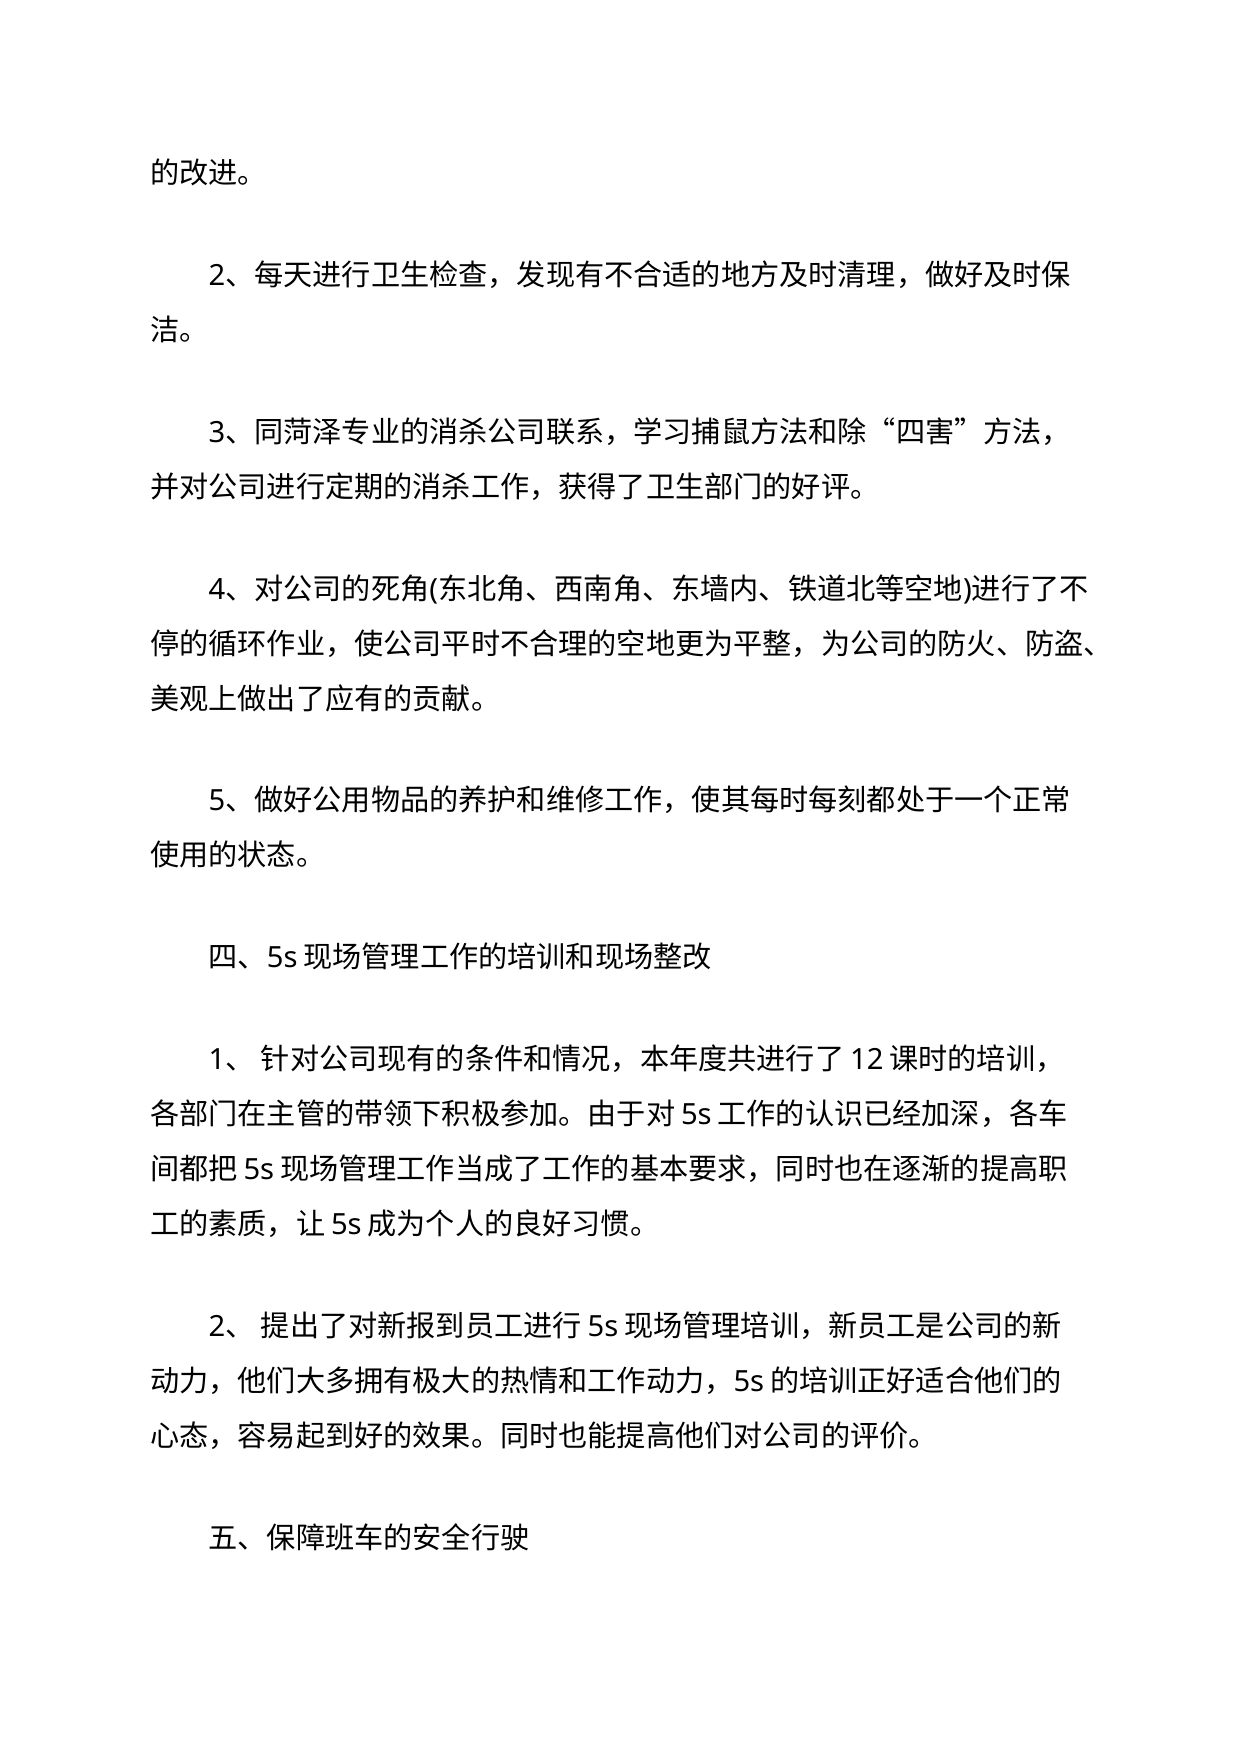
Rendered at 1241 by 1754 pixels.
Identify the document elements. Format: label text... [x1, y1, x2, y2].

text 四、5s现场管理工作的培训和现场整改 [150, 934, 1090, 976]
text 五、保障班车的安全行驶 [150, 1514, 1090, 1557]
text 3、同菏泽专业的消杀公司联系，学习捕鼠方法和除“四害”方法，并对公司进行定期的消杀工作，获得了卫生部门的好评。 [150, 408, 1090, 506]
text 2、每天进行卫生检查，发现有不合适的地方及时清理，做好及时保洁。 [150, 252, 1090, 349]
text 1、 针对公司现有的条件和情况，本年度共进行了12课时的培训，各部门在主管的带领下积极参加。由于对5s工作的认识已经加深，各车间都把5s现场管理工作当成了工作的基本要求，同时也在逐渐的提高职工的素质，让5s成为个人的良好习惯。 [150, 1036, 1090, 1243]
text 5、做好公用物品的养护和维修工作，使其每时每刻都处于一个正常使用的状态。 [150, 777, 1090, 874]
text 2、 提出了对新报到员工进行5s现场管理培训，新员工是公司的新动力，他们大多拥有极大的热情和工作动力，5s的培训正好适合他们的心态，容易起到好的效果。同时也能提高他们对公司的评价。 [150, 1303, 1090, 1455]
text 4、对公司的死角(东北角、西南角、东墙内、铁道北等空地)进行了不停的循环作业，使公司平时不合理的空地更为平整，为公司的防火、防盗、美观上做出了应有的贡献。 [150, 565, 1090, 717]
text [150, 150, 1090, 192]
